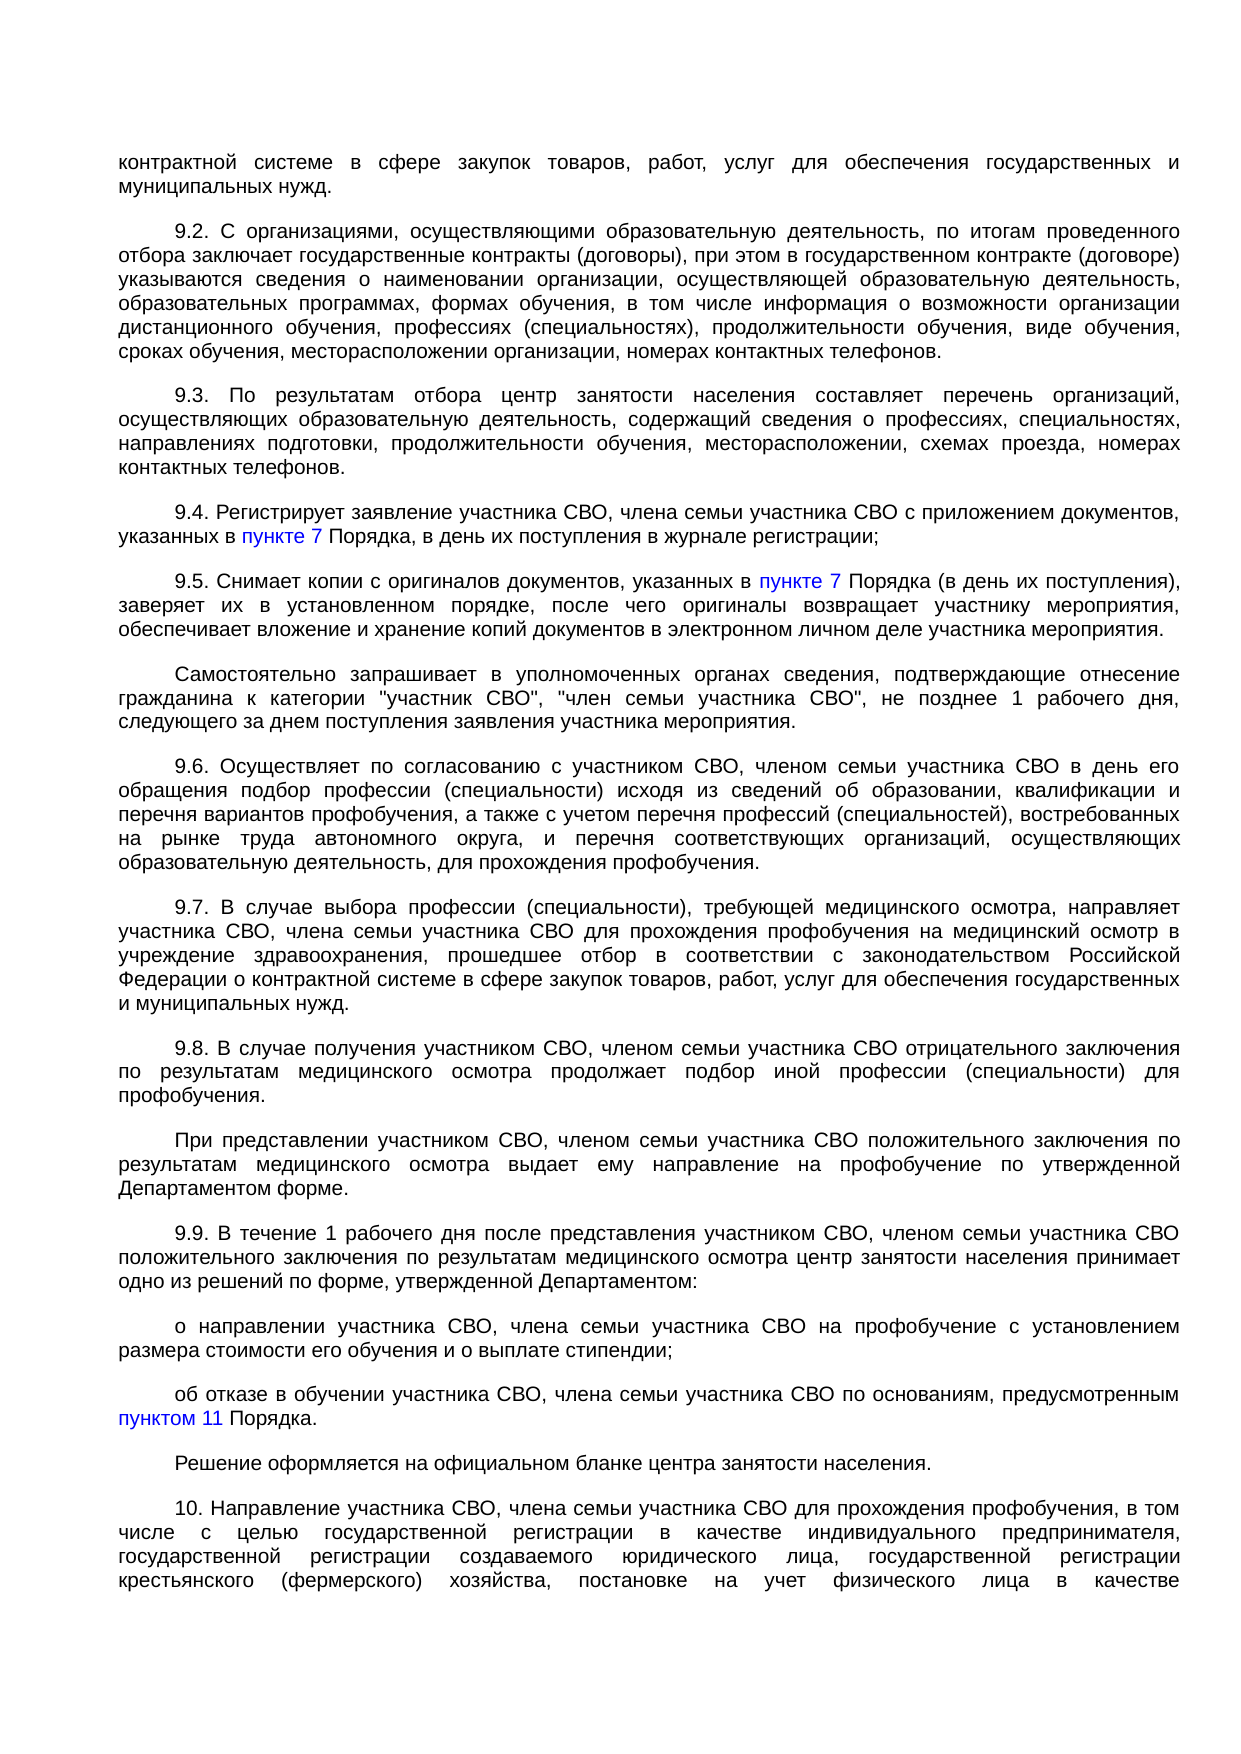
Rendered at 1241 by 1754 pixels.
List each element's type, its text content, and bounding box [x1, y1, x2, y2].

text об отказе в обучении участника СВО, члена семьи участника СВО по основаниям, предусмотренным пунктом 11 Порядка. [118, 1382, 1181, 1430]
text о направлении участника СВО, члена семьи участника СВО на профобучение с установлением размера стоимости его обучения и о выплате стипендии; [118, 1313, 1181, 1361]
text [118, 1496, 1181, 1592]
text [118, 150, 1181, 198]
text 9.5. Снимает копии с оригиналов документов, указанных в пункте 7 Порядка (в день их поступления), заверяет их в установленном порядке, после чего оригиналы возвращает участнику мероприятия, обеспечивает вложение и хранение копий документов в электронном личном деле участника мероприятия. [118, 569, 1181, 641]
text 9.4. Регистрирует заявление участника СВО, члена семьи участника СВО с приложением документов, указанных в пункте 7 Порядка, в день их поступления в журнале регистрации; [118, 500, 1181, 548]
text Самостоятельно запрашивает в уполномоченных органах сведения, подтверждающие отнесение гражданина к категории "участник СВО", "член семьи участника СВО", не позднее 1 рабочего дня, следующего за днем поступления заявления участника мероприятия. [118, 661, 1181, 733]
text 9.2. С организациями, осуществляющими образовательную деятельность, по итогам проведенного отбора заключает государственные контракты (договоры), при этом в государственном контракте (договоре) указываются сведения о наименовании организации, осуществляющей образовательную деятельность, образовательных программах, формах обучения, в том числе информация о возможности организации дистанционного обучения, профессиях (специальностях), продолжительности обучения, виде обучения, сроках обучения, месторасположении организации, номерах контактных телефонов. [118, 219, 1181, 362]
text 9.9. В течение 1 рабочего дня после представления участником СВО, членом семьи участника СВО положительного заключения по результатам медицинского осмотра центр занятости населения принимает одно из решений по форме, утвержденной Департаментом: [118, 1221, 1181, 1293]
text 9.8. В случае получения участником СВО, членом семьи участника СВО отрицательного заключения по результатам медицинского осмотра продолжает подбор иной профессии (специальности) для профобучения. [118, 1035, 1181, 1107]
text При представлении участником СВО, членом семьи участника СВО положительного заключения по результатам медицинского осмотра выдает ему направление на профобучение по утвержденной Департаментом форме. [118, 1128, 1181, 1200]
text Решение оформляется на официальном бланке центра занятости населения. [118, 1451, 1181, 1475]
text 9.7. В случае выбора профессии (специальности), требующей медицинского осмотра, направляет участника СВО, члена семьи участника СВО для прохождения профобучения на медицинский осмотр в учреждение здравоохранения, прошедшее отбор в соответствии с законодательством Российской Федерации о контрактной системе в сфере закупок товаров, работ, услуг для обеспечения государственных и муниципальных нужд. [118, 895, 1181, 1014]
text 9.6. Осуществляет по согласованию с участником СВО, членом семьи участника СВО в день его обращения подбор профессии (специальности) исходя из сведений об образовании, квалификации и перечня вариантов профобучения, а также с учетом перечня профессий (специальностей), востребованных на рынке труда автономного округа, и перечня соответствующих организаций, осуществляющих образовательную деятельность, для прохождения профобучения. [118, 754, 1181, 874]
text 9.3. По результатам отбора центр занятости населения составляет перечень организаций, осуществляющих образовательную деятельность, содержащий сведения о профессиях, специальностях, направлениях подготовки, продолжительности обучения, месторасположении, схемах проезда, номерах контактных телефонов. [118, 383, 1181, 479]
